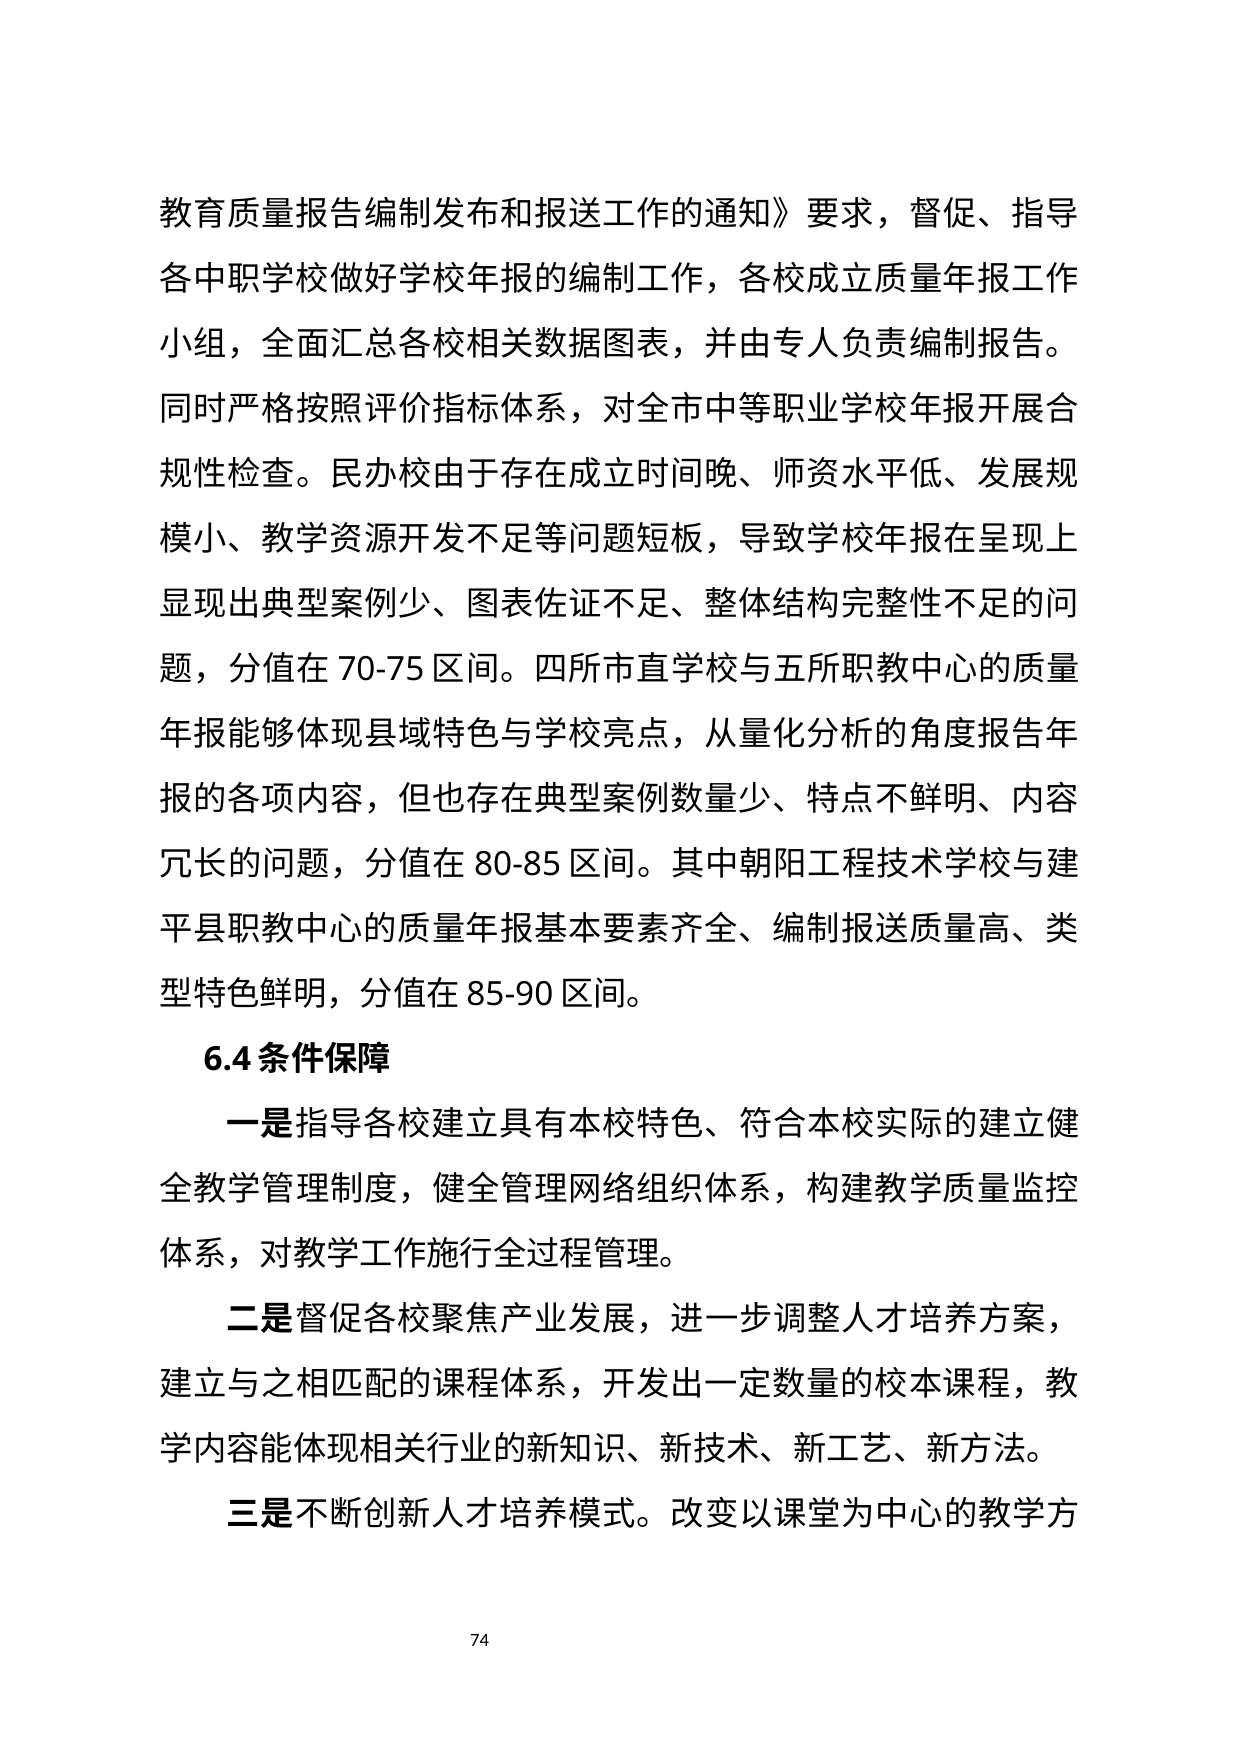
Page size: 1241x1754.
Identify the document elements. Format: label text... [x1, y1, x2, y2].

subtitle 6.4条件保障 [159, 1023, 1081, 1088]
text 二是督促各校聚焦产业发展，进一步调整人才培养方案，建立与之相匹配的课程体系，开发出一定数量的校本课程，教学内容能体现相关行业的新知识、新技术、新工艺、新方法。 [159, 1283, 1081, 1478]
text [159, 1478, 1081, 1543]
text 一是指导各校建立具有本校特色、符合本校实际的建立健全教学管理制度，健全管理网络组织体系，构建教学质量监控体系，对教学工作施行全过程管理。 [159, 1088, 1081, 1283]
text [159, 178, 1081, 1023]
